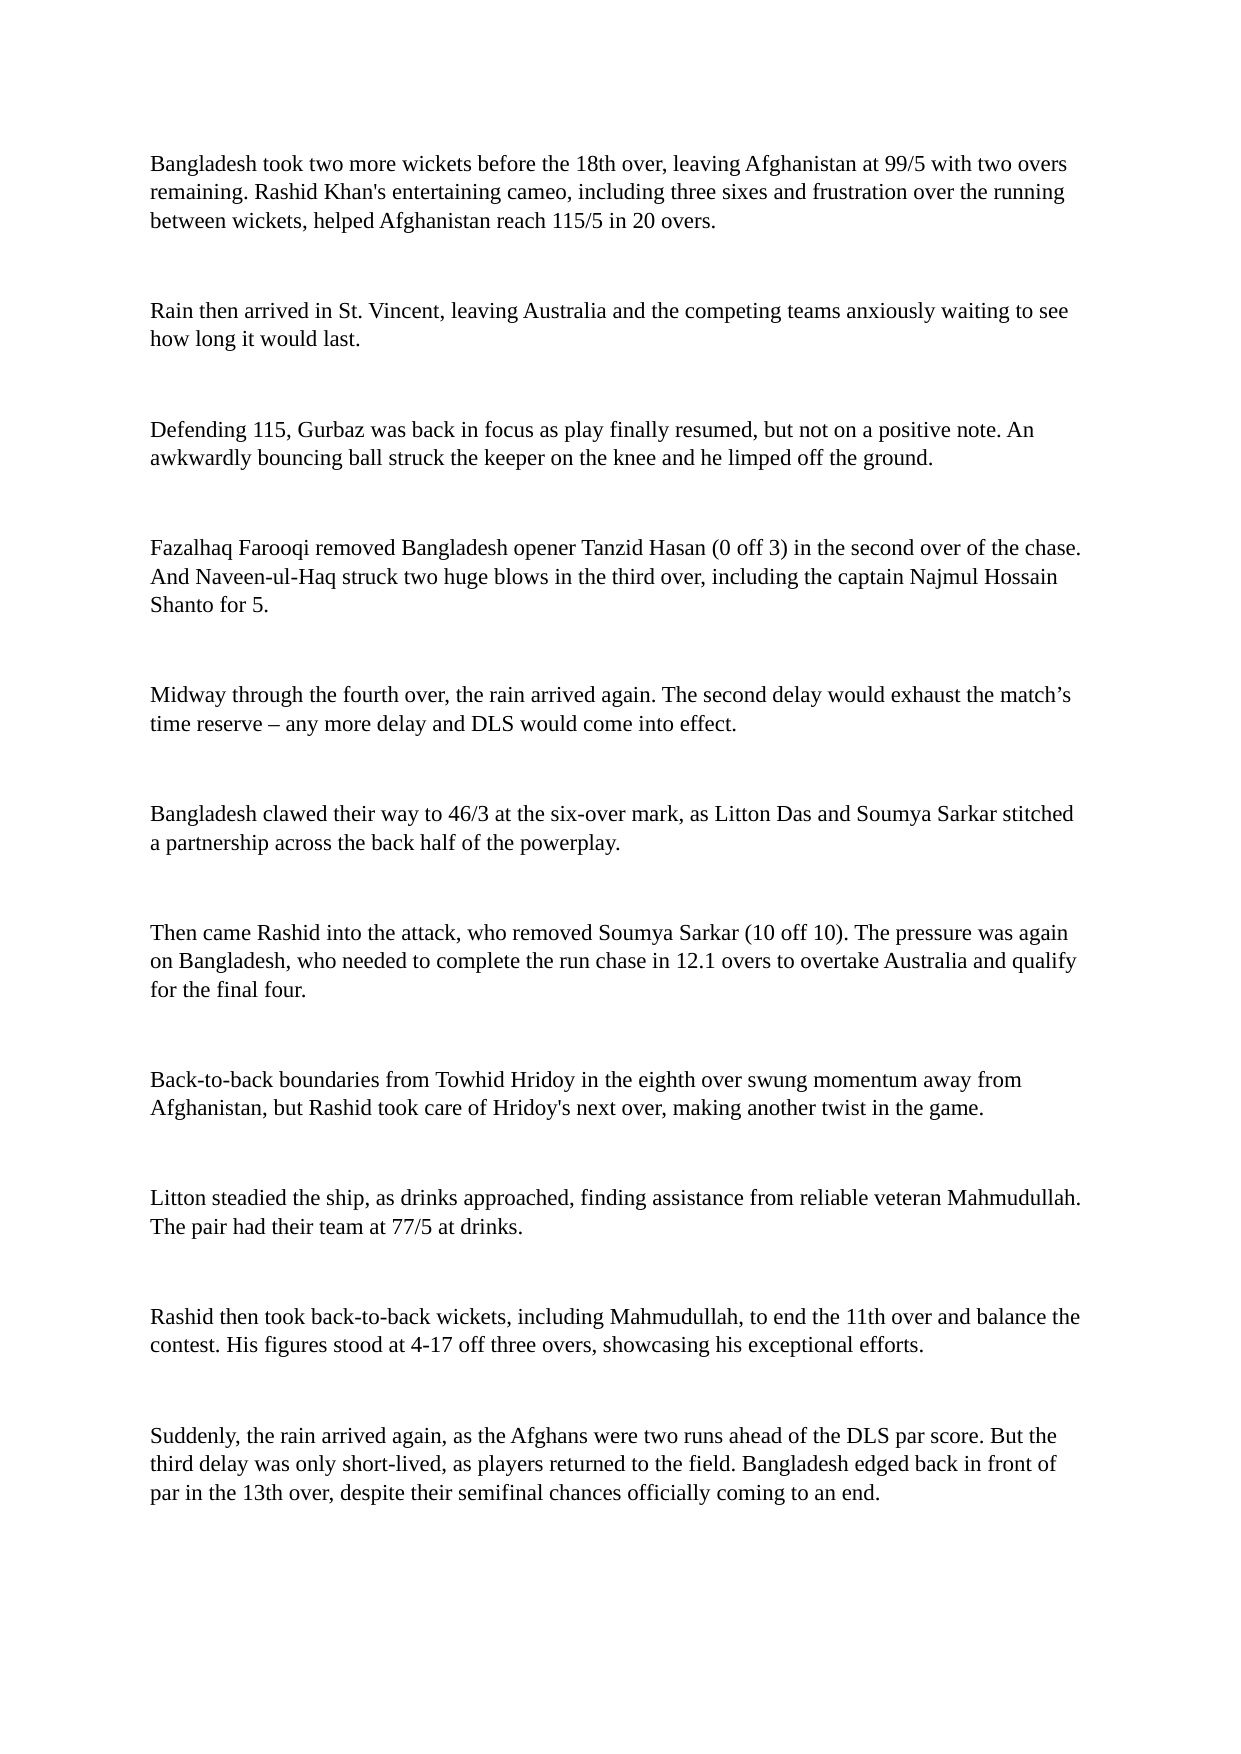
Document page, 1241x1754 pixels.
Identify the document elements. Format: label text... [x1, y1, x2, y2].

text Litton steadied the ship, as drinks approached, finding assistance from reliable veteran Mahmudullah. The pair had their team at 77/5 at drinks. [150, 1184, 1090, 1239]
text Bangladesh took two more wickets before the 18th over, leaving Afghanistan at 99/5 with two overs remaining. Rashid Khan's entertaining cameo, including three sixes and frustration over the running between wickets, helped Afghanistan reach 115/5 in 20 overs. [150, 150, 1090, 233]
text Midway through the fourth over, the rain arrived again. The second delay would exhaust the match’s time reserve – any more delay and DLS would come into effect. [150, 681, 1090, 736]
text Bangladesh clawed their way to 46/3 at the six-over mark, as Litton Das and Soumya Sarkar stitched a partnership across the back half of the powerplay. [150, 800, 1090, 855]
text Fazalhaq Farooqi removed Bangladesh opener Tanzid Hasan (0 off 3) in the second over of the chase. And Naveen-ul-Haq struck two huge blows in the third over, including the captain Najmul Hossain Shanto for 5. [150, 534, 1090, 618]
text Then came Rashid into the attack, who removed Soumya Sarkar (10 off 10). The pressure was again on Bangladesh, who needed to complete the run chase in 12.1 overs to overtake Australia and qualify for the final four. [150, 919, 1090, 1002]
text Rashid then took back-to-back wickets, including Mahmudullah, to end the 11th over and balance the contest. His figures stood at 4-17 off three overs, showcasing his exceptional efforts. [150, 1303, 1090, 1358]
text Suddenly, the rain arrived again, as the Afghans were two runs ahead of the DLS par score. But the third delay was only short-lived, as players returned to the field. Bangladesh edged back in front of par in the 13th over, despite their semifinal chances officially coming to an end. [150, 1422, 1090, 1505]
text Defending 115, Gurbaz was back in focus as play finally resumed, but not on a positive note. An awkwardly bouncing ball struck the keeper on the knee and he limped off the ground. [150, 416, 1090, 471]
text Back-to-back boundaries from Towhid Hridoy in the eighth over swung momentum away from Afghanistan, but Rashid took care of Hridoy's next over, making another twist in the game. [150, 1066, 1090, 1121]
text Rain then arrived in St. Vincent, leaving Australia and the competing teams anxiously waiting to see how long it would last. [150, 297, 1090, 352]
